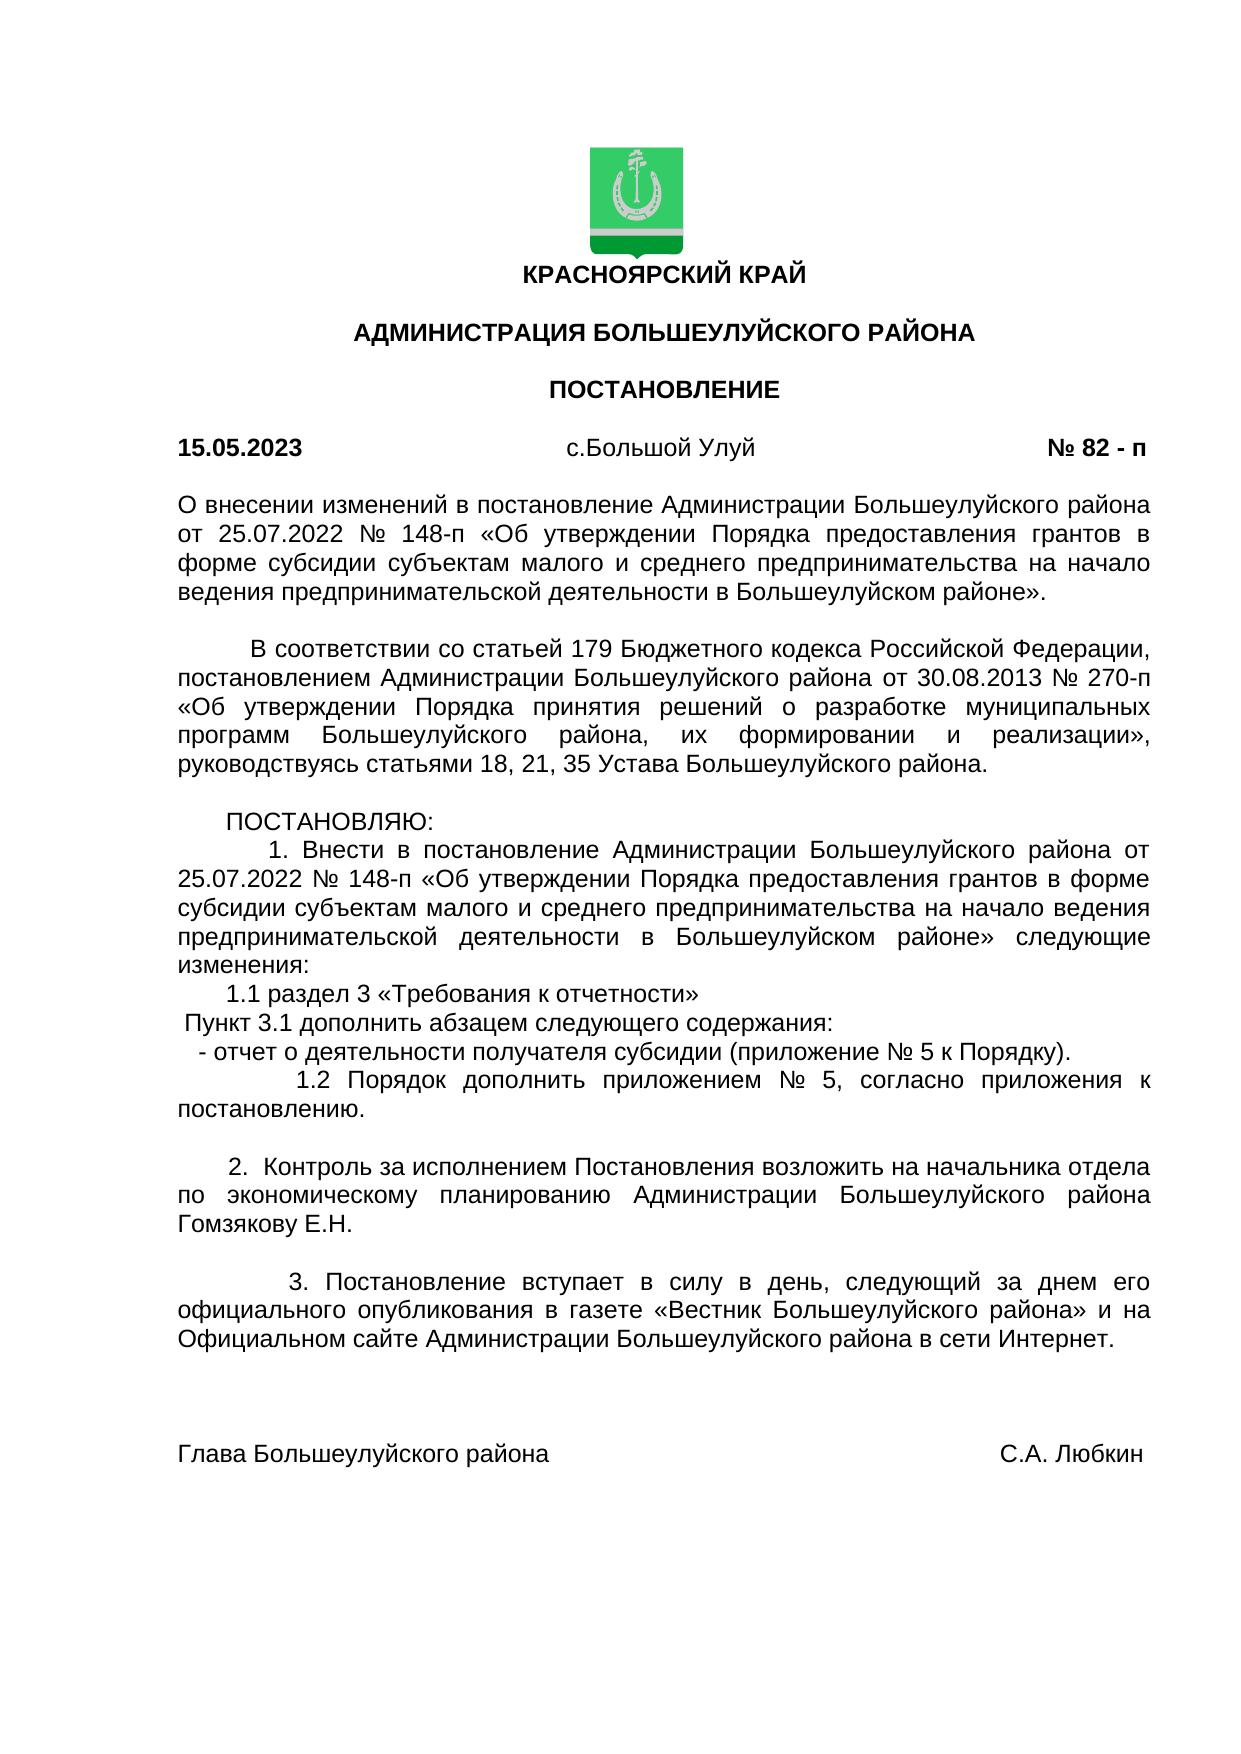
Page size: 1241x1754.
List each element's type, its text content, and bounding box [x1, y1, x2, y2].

text В соответствии со статьей 179 Бюджетного кодекса Российской Федерации, постановлением Администрации Большеулуйского района от 30.08.2013 № 270-п «Об утверждении Порядка принятия решений о разработке муниципальных программ Большеулуйского района, их формировании и реализации», руководствуясь статьями 18, 21, 35 Устава Большеулуйского района. [177, 634, 1152, 778]
text АДМИНИСТРАЦИЯ БОЛЬШЕУЛУЙСКОГО РАЙОНА [177, 318, 1152, 346]
text 15.05.2023 c.Большой Улуй № 82 - п [177, 433, 1152, 461]
title 1. Внести в постановление Администрации Большеулуйского района от 25.07.2022 № 148-п «Об утверждении Порядка предоставления грантов в форме субсидии субъектам малого и среднего предпринимательства на начало ведения предпринимательской деятельности в Большеулуйском районе» следующие изменения: [177, 835, 1152, 979]
text ПОСТАНОВЛЯЮ: [177, 806, 1152, 835]
text 2. Контроль за исполнением Постановления возложить на начальника отдела по экономическому планированию Администрации Большеулуйского района Гомзякову Е.Н. [177, 1151, 1152, 1238]
title 1.1 раздел 3 «Требования к отчетности» [177, 979, 1152, 1008]
text ПОСТАНОВЛЕНИЕ [177, 375, 1152, 404]
title Пункт 3.1 дополнить абзацем следующего содержания: [177, 1008, 1152, 1036]
title О внесении изменений в постановление Администрации Большеулуйского района от 25.07.2022 № 148-п «Об утверждении Порядка предоставления грантов в форме субсидии субъектам малого и среднего предпринимательства на начало ведения предпринимательской деятельности в Большеулуйском районе». [177, 490, 1152, 605]
text КРАСНОЯРСКИЙ КРАЙ [177, 260, 1152, 289]
text 1.2 Порядок дополнить приложением № 5, согласно приложения к постановлению. [177, 1065, 1152, 1123]
text - отчет о деятельности получателя субсидии (приложение № 5 к Порядку). [177, 1036, 1152, 1065]
text 3. Постановление вступает в силу в день, следующий за днем его официального опубликования в газете «Вестник Большеулуйского района» и на Официальном сайте Администрации Большеулуйского района в сети Интернет. [177, 1266, 1152, 1353]
text Глава Большеулуйского района С.А. Любкин [177, 1439, 1152, 1468]
